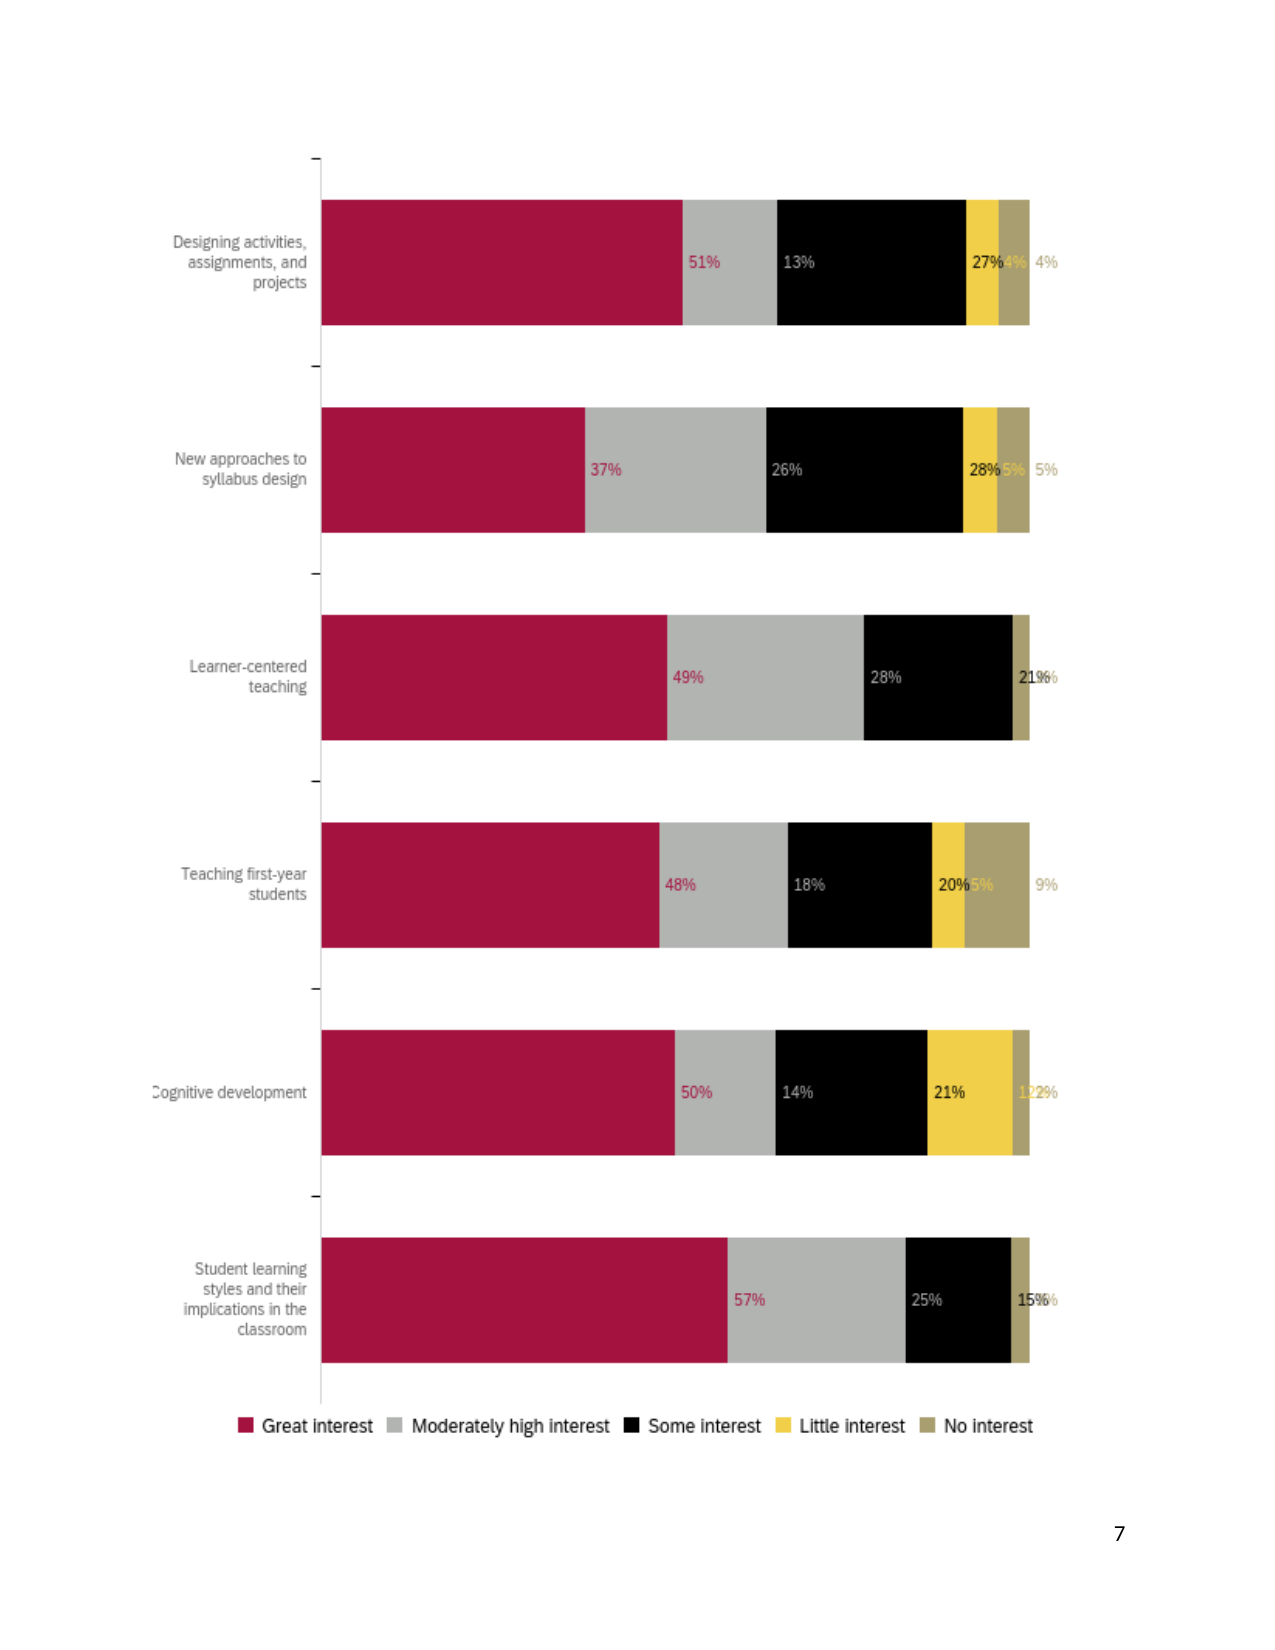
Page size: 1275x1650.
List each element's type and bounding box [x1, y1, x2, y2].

picture [150, 150, 1125, 1450]
